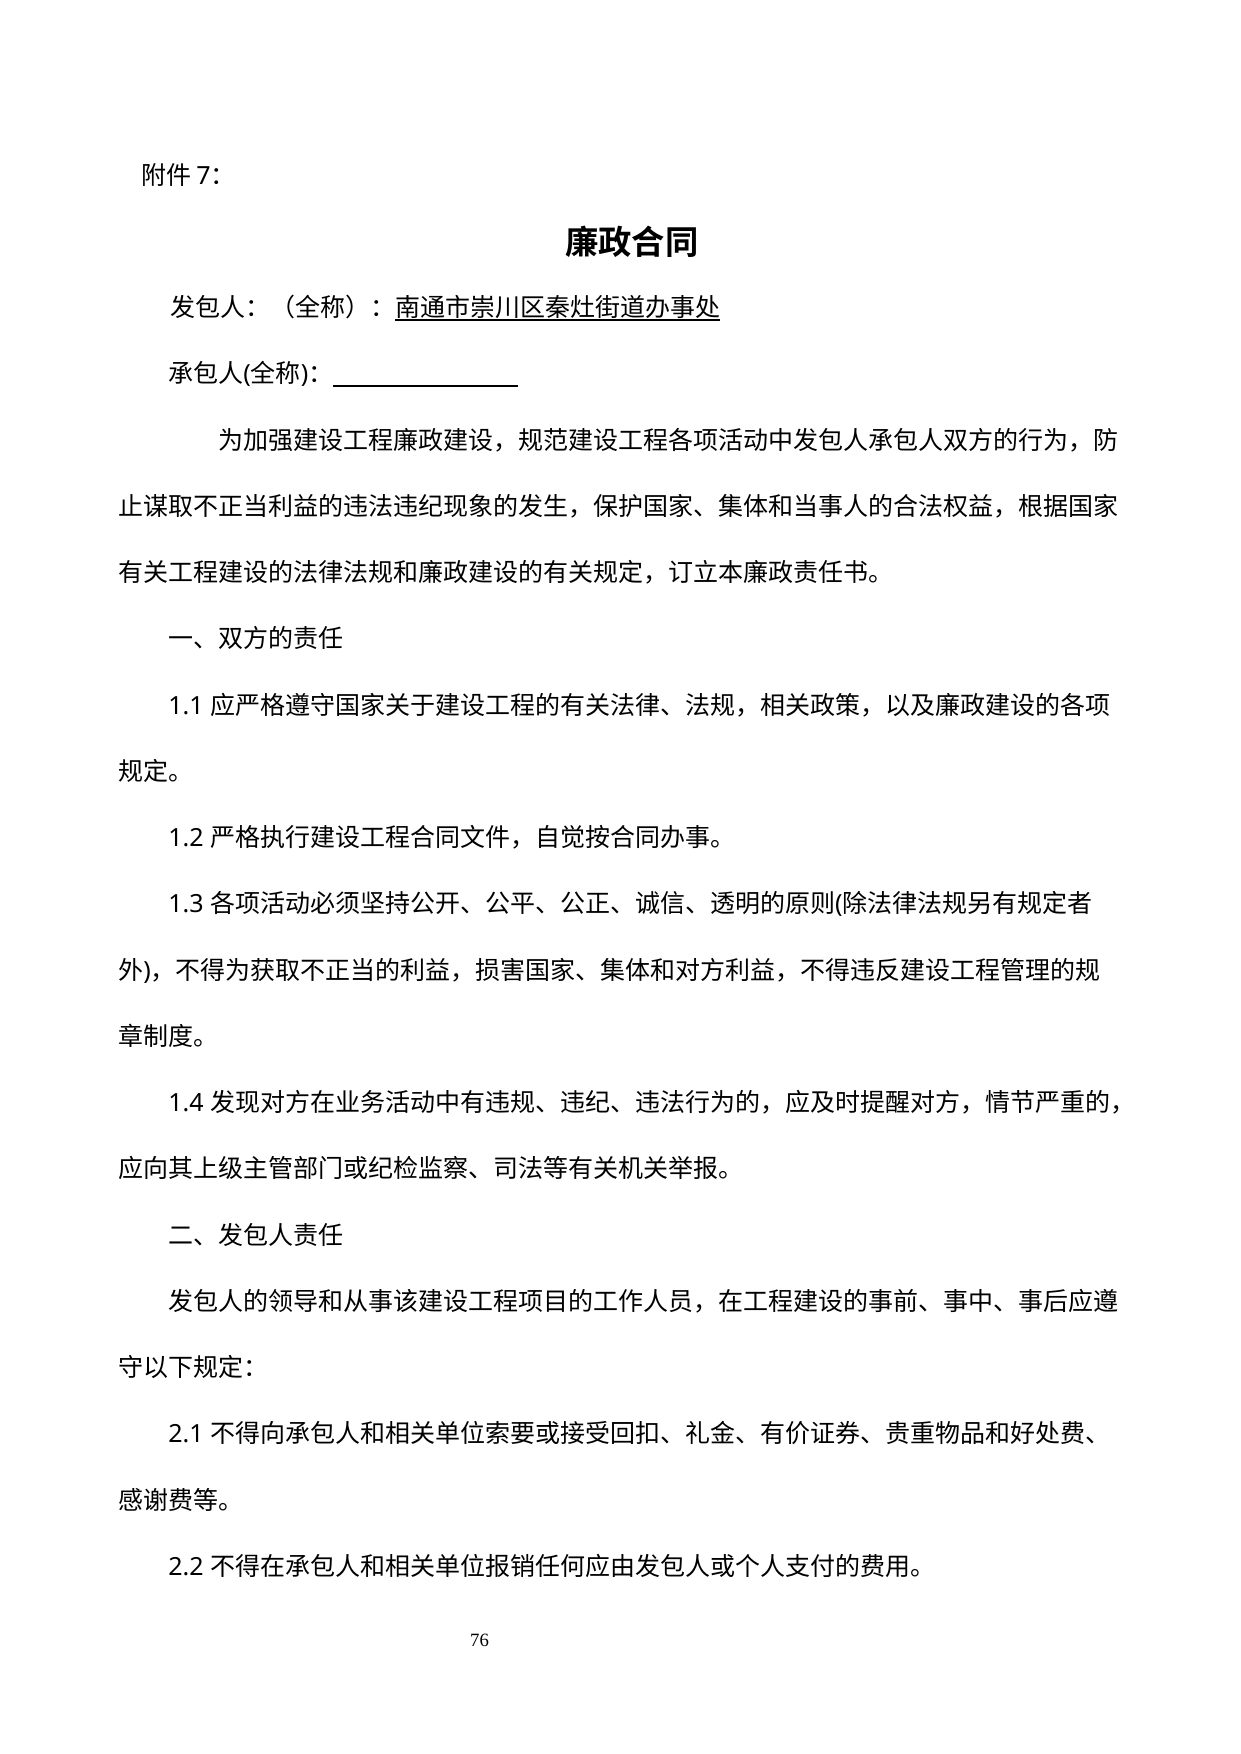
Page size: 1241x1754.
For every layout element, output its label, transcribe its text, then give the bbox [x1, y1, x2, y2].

text 1.2 严格执行建设工程合同文件，自觉按合同办事。 [118, 803, 1122, 869]
text 为加强建设工程廉政建设，规范建设工程各项活动中发包人承包人双方的行为，防止谋取不正当利益的违法违纪现象的发生，保护国家、集体和当事人的合法权益，根据国家有关工程建设的法律法规和廉政建设的有关规定，订立本廉政责任书。 [118, 405, 1122, 604]
text 1.3 各项活动必须坚持公开、公平、公正、诚信、透明的原则(除法律法规另有规定者外)，不得为获取不正当的利益，损害国家、集体和对方利益，不得违反建设工程管理的规章制度。 [118, 869, 1122, 1068]
text 1.1 应严格遵守国家关于建设工程的有关法律、法规，相关政策，以及廉政建设的各项规定。 [118, 670, 1122, 803]
text 发包人的领导和从事该建设工程项目的工作人员，在工程建设的事前、事中、事后应遵守以下规定： [118, 1266, 1122, 1399]
text 二、发包人责任 [118, 1200, 1122, 1266]
text 廉政合同 [141, 206, 1122, 273]
text 1.4 发现对方在业务活动中有违规、违纪、违法行为的，应及时提醒对方，情节严重的，应向其上级主管部门或纪检监察、司法等有关机关举报。 [118, 1068, 1122, 1200]
text 2.2 不得在承包人和相关单位报销任何应由发包人或个人支付的费用。 [118, 1531, 1122, 1598]
text 发包人：（全称）：南通市崇川区秦灶街道办事处 [118, 273, 1122, 339]
text 附件7： [141, 140, 1122, 206]
text 2.1 不得向承包人和相关单位索要或接受回扣、礼金、有价证券、贵重物品和好处费、感谢费等。 [118, 1399, 1122, 1531]
text 一、双方的责任 [118, 604, 1122, 670]
text 承包人(全称)： [118, 339, 1122, 405]
